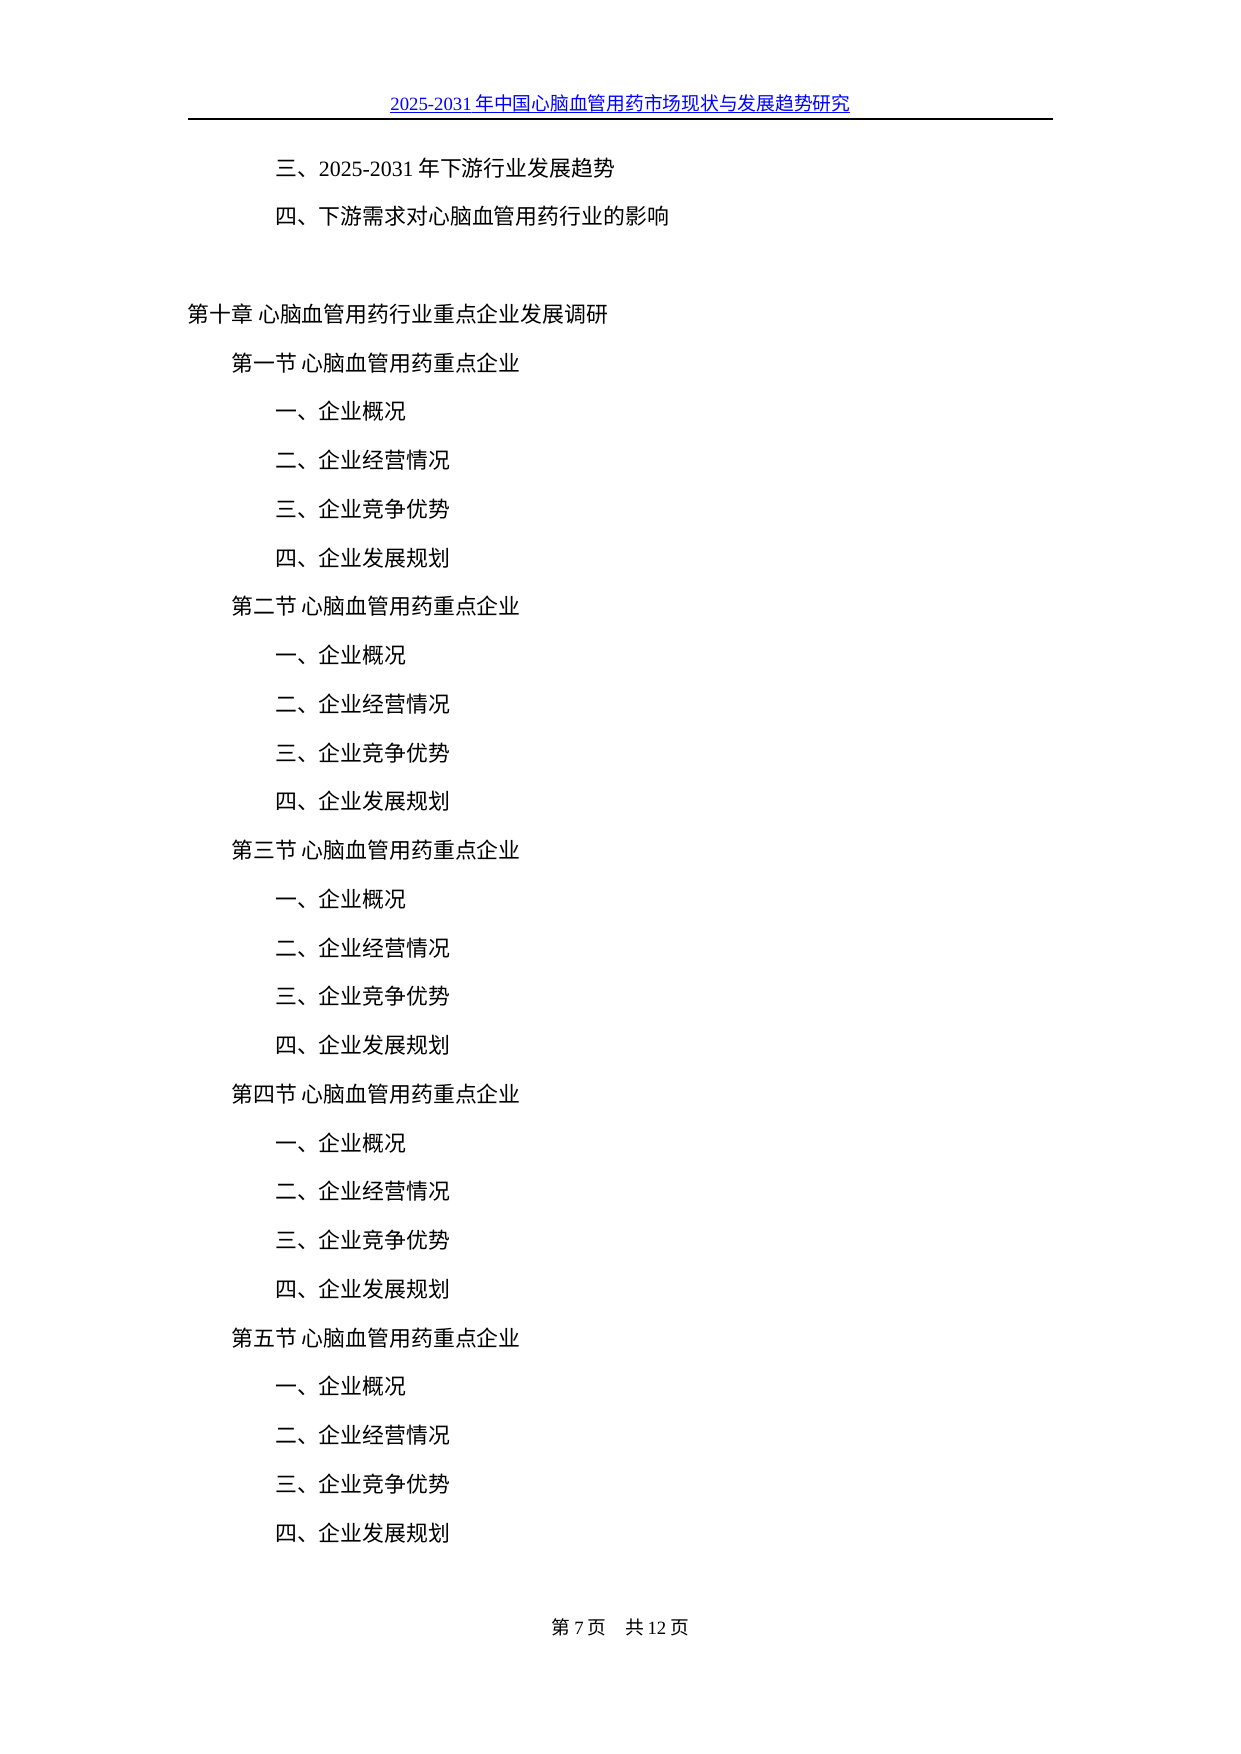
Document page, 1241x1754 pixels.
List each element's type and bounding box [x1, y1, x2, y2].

text [187, 150, 1053, 1548]
